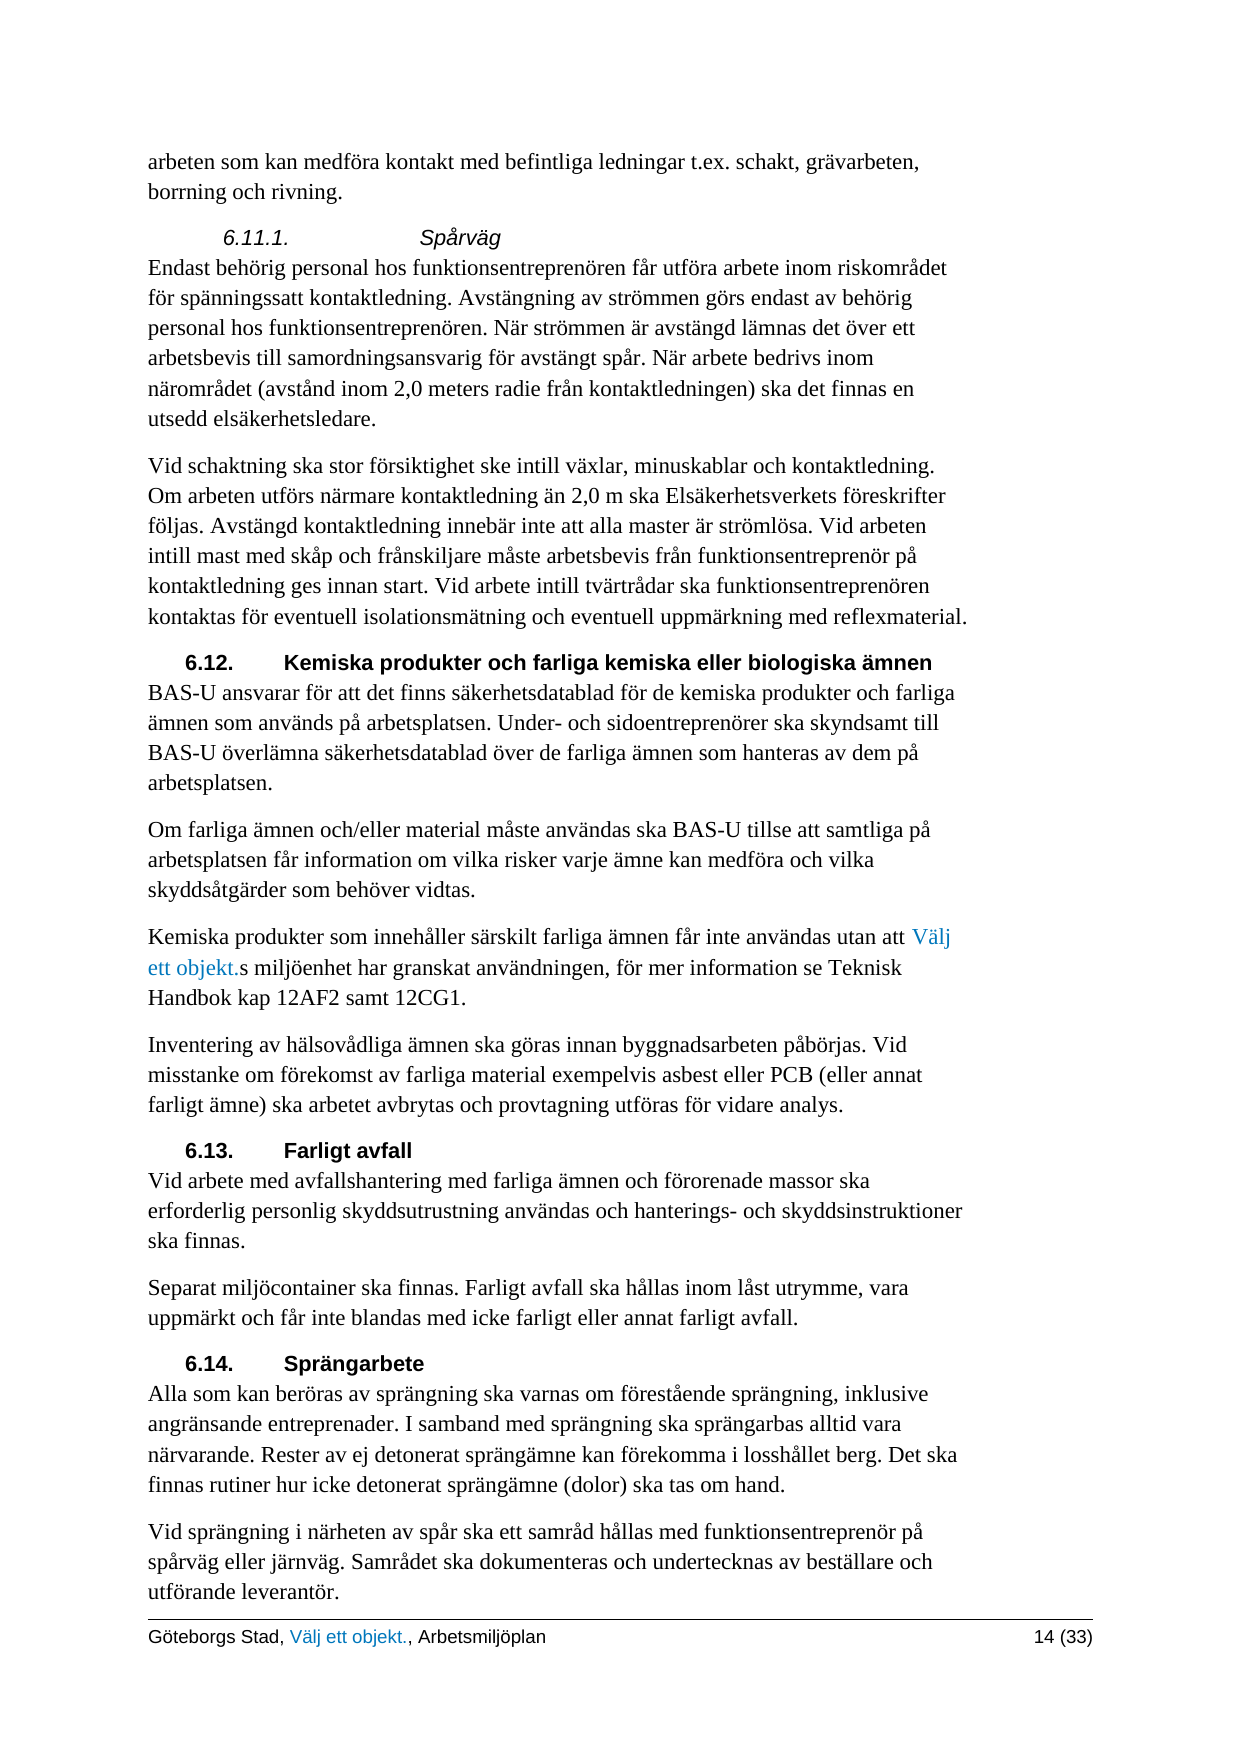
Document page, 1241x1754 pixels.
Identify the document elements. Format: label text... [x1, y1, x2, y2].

text Vid arbete med avfallshantering med farliga ämnen och förorenade massor ska erforderlig personlig skyddsutrustning användas och hanterings- och skyddsinstruktioner ska finnas. [148, 1167, 974, 1254]
text Vid sprängning i närheten av spår ska ett samråd hållas med funktionsentreprenör på spårväg eller järnväg. Samrådet ska dokumenteras och undertecknas av beställare och utförande leverantör. [148, 1518, 974, 1604]
text Alla som kan beröras av sprängning ska varnas om förestående sprängning, inklusive angränsande entreprenader. I samband med sprängning ska sprängarbas alltid vara närvarande. Rester av ej detonerat sprängämne kan förekomma i losshållet berg. Det ska finnas rutiner hur icke detonerat sprängämne (dolor) ska tas om hand. [148, 1380, 974, 1497]
subtitle Sprängarbete [185, 1351, 974, 1376]
text Endast behörig personal hos funktionsentreprenören får utföra arbete inom riskområdet för spänningssatt kontaktledning. Avstängning av strömmen görs endast av behörig personal hos funktionsentreprenören. När strömmen är avstängd lämnas det över ett arbetsbevis till samordningsansvarig för avstängt spår. När arbete bedrivs inom närområdet (avstånd inom 2,0 meters radie från kontaktledningen) ska det finnas en utsedd elsäkerhetsledare. [148, 254, 974, 431]
text Om farliga ämnen och/eller material måste användas ska BAS-U tillse att samtliga på arbetsplatsen får information om vilka risker varje ämne kan medföra och vilka skyddsåtgärder som behöver vidtas. [148, 816, 974, 903]
subtitle Spårväg [223, 225, 974, 250]
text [148, 148, 974, 204]
text BAS-U ansvarar för att det finns säkerhetsdatablad för de kemiska produkter och farliga ämnen som används på arbetsplatsen. Under- och sidoentreprenörer ska skyndsamt till BAS-U överlämna säkerhetsdatablad över de farliga ämnen som hanteras av dem på arbetsplatsen. [148, 678, 974, 796]
subtitle Kemiska produkter och farliga kemiska eller biologiska ämnen [185, 649, 974, 675]
text Vid schaktning ska stor försiktighet ske intill växlar, minuskablar och kontaktledning. Om arbeten utförs närmare kontaktledning än 2,0 m ska Elsäkerhetsverkets föreskrifter följas. Avstängd kontaktledning innebär inte att alla master är strömlösa. Vid arbeten intill mast med skåp och frånskiljare måste arbetsbevis från funktionsentreprenör på kontaktledning ges innan start. Vid arbete intill tvärtrådar ska funktionsentreprenören kontaktas för eventuell isolationsmätning och eventuell uppmärkning med reflexmaterial. [148, 452, 974, 629]
text Separat miljöcontainer ska finnas. Farligt avfall ska hållas inom låst utrymme, vara uppmärkt och får inte blandas med icke farligt eller annat farligt avfall. [148, 1274, 974, 1331]
text Inventering av hälsovådliga ämnen ska göras innan byggnadsarbeten påbörjas. Vid misstanke om förekomst av farliga material exempelvis asbest eller PCB (eller annat farligt ämne) ska arbetet avbrytas och provtagning utföras för vidare analys. [148, 1031, 974, 1117]
text Kemiska produkter som innehåller särskilt farliga ämnen får inte användas utan att s miljöenhet har granskat användningen, för mer information se Teknisk Handbok kap 12AF2 samt 12CG1. [148, 923, 974, 1010]
subtitle Farligt avfall [185, 1138, 974, 1163]
